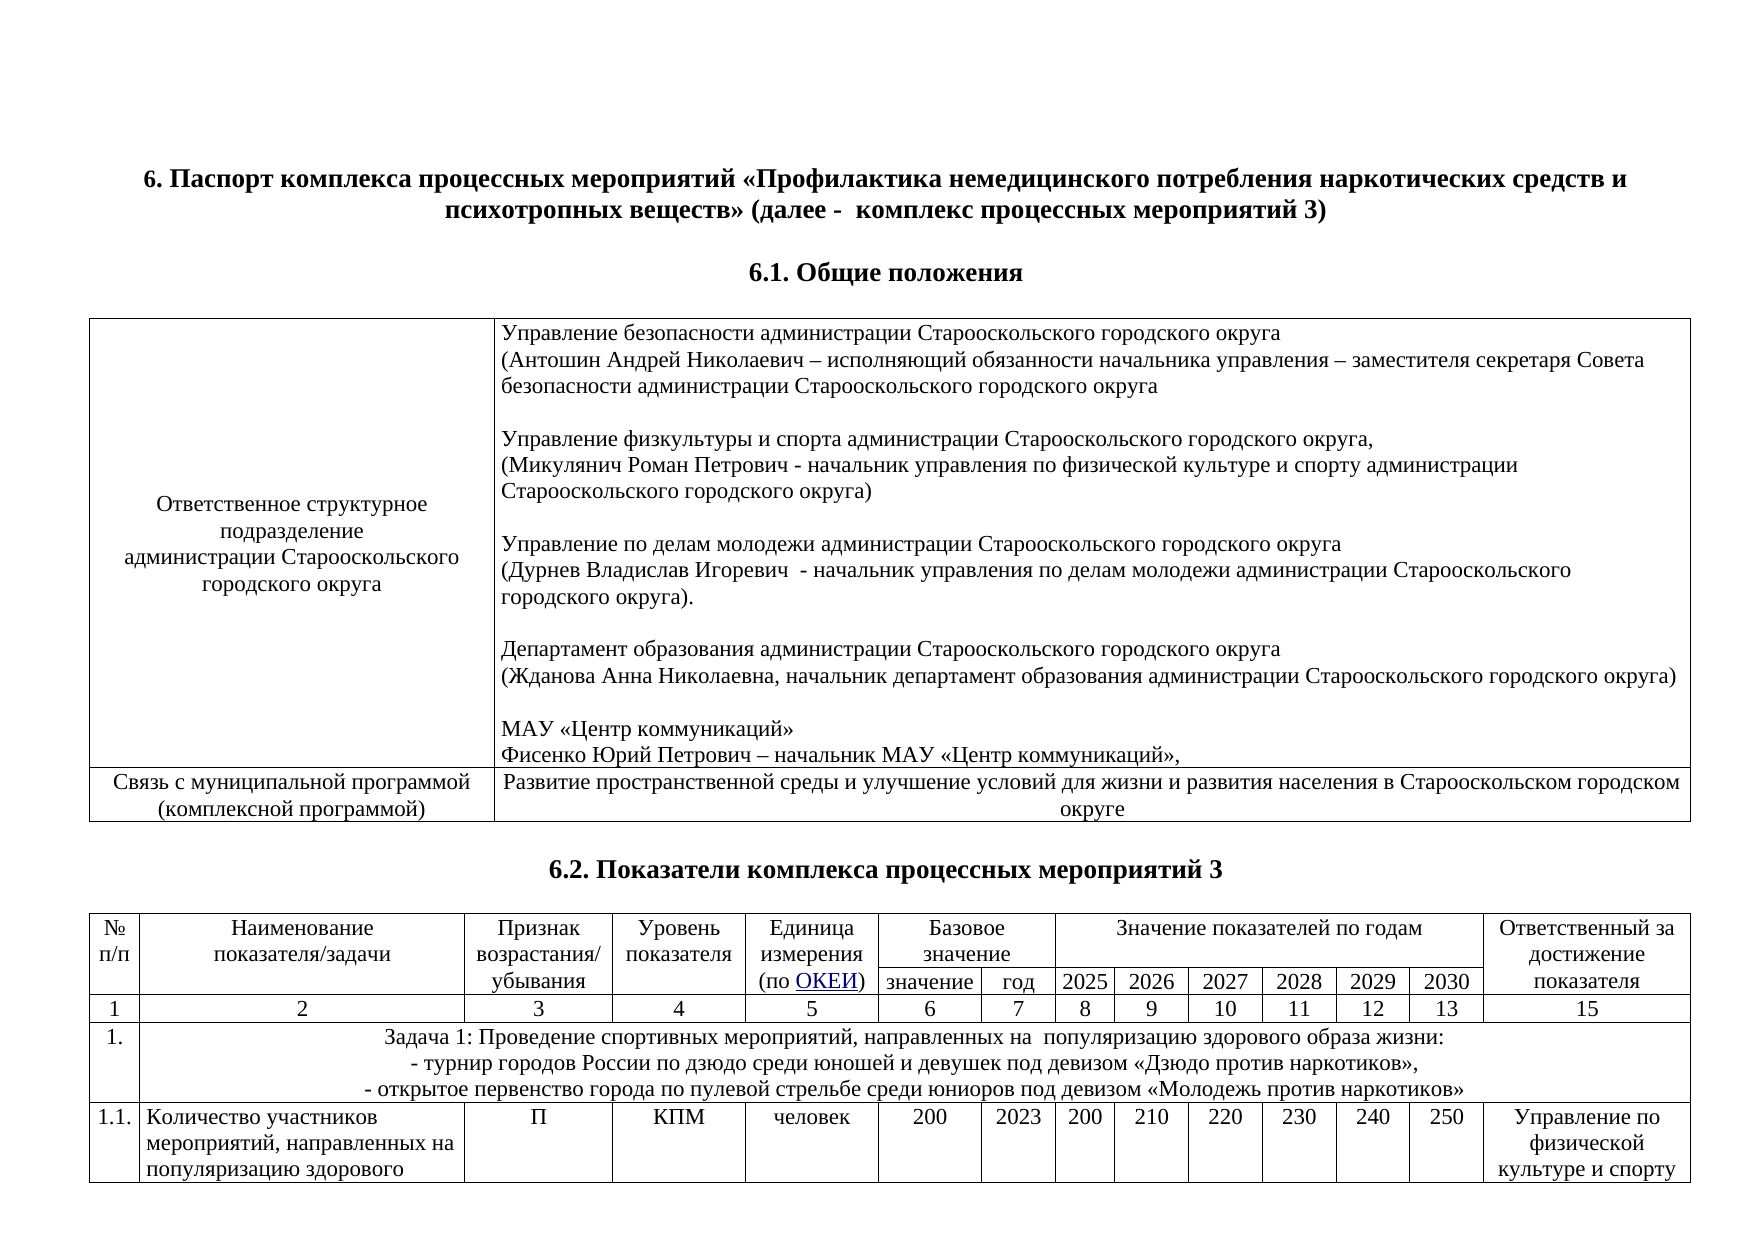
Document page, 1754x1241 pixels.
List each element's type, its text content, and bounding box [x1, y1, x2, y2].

table_header Значение показателей по годам [1056, 914, 1483, 967]
table_header Ответственное структурное подразделение администрации Старооскольского городского округа [90, 319, 494, 767]
table_cell 2023 [982, 1103, 1055, 1182]
table_cell 6 [879, 995, 981, 1022]
table_cell КПМ [613, 1103, 745, 1182]
table_header Наименование показателя/задачи [140, 914, 464, 994]
table_cell 7 [982, 995, 1055, 1022]
table_cell 2 [140, 995, 464, 1022]
table_cell 240 [1337, 1103, 1409, 1182]
table_cell П [465, 1103, 612, 1182]
table_cell 250 [1410, 1103, 1483, 1182]
table_header Базовое значение [879, 914, 1055, 967]
table_cell 230 [1263, 1103, 1336, 1182]
table_cell 220 [1189, 1103, 1262, 1182]
table_cell 200 [879, 1103, 981, 1182]
table_cell 2026 [1115, 968, 1188, 994]
table_cell Связь с муниципальной программой (комплексной программой) [90, 768, 494, 821]
table_cell Задача 1: Проведение спортивных мероприятий, направленных на популяризацию здорового образа жизни: - турнир городов России по дзюдо среди юношей и девушек под девизом «Дзюдо против наркотиков», - открытое первенство города по пулевой стрельбе среди юниоров под девизом «Молодежь против наркотиков» [140, 1023, 1690, 1102]
table_cell 11 [1263, 995, 1336, 1022]
table_header № п/п [90, 914, 139, 994]
table_cell 2028 [1263, 968, 1336, 994]
table_header Ответственный за достижение показателя [1484, 914, 1690, 994]
text 6.2. Показатели комплекса процессных мероприятий 3 [89, 853, 1683, 884]
table_cell человек [746, 1103, 878, 1182]
table_cell 15 [1484, 995, 1690, 1022]
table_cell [140, 1103, 464, 1182]
table_cell 2027 [1189, 968, 1262, 994]
text 6.1. Общие положения [89, 256, 1683, 287]
table_cell 1 [90, 995, 139, 1022]
table_header Единица измерения (по ОКЕИ) [746, 914, 878, 994]
table_cell Развитие пространственной среды и улучшение условий для жизни и развития населения в Старооскольском городском округе [495, 768, 1690, 821]
table_cell 9 [1115, 995, 1188, 1022]
table_cell 10 [1189, 995, 1262, 1022]
table_cell 12 [1337, 995, 1409, 1022]
table_header Управление безопасности администрации Старооскольского городского округа (Антошин Андрей Николаевич – исполняющий обязанности начальника управления – заместителя секретаря Совета безопасности администрации Старооскольского городского округа Управление физкультуры и спорта администрации Старооскольского городского округа, (Микулянич Роман Петрович - начальник управления по физической культуре и спорту администрации Старооскольского городского округа) Управление по делам молодежи администрации Старооскольского городского округа (Дурнев Владислав Игоревич - начальник управления по делам молодежи администрации Старооскольского городского округа). Департамент образования администрации Старооскольского городского округа (Жданова Анна Николаевна, начальник департамент образования администрации Старооскольского городского округа) МАУ «Центр коммуникаций» Фисенко Юрий Петрович – начальник МАУ «Центр коммуникаций», [495, 319, 1690, 767]
table_cell 1.1. [90, 1103, 139, 1182]
table_cell 13 [1410, 995, 1483, 1022]
table_cell значение [879, 968, 981, 994]
table_cell 2025 [1056, 968, 1114, 994]
table_header Уровень показателя [613, 914, 745, 994]
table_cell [1484, 1103, 1690, 1182]
table_cell 4 [613, 995, 745, 1022]
table_cell год [982, 968, 1055, 994]
table_cell 2030 [1410, 968, 1483, 994]
table_cell 210 [1115, 1103, 1188, 1182]
table_header Признак возрастания/убывания [465, 914, 612, 994]
table_cell 8 [1056, 995, 1114, 1022]
table_cell 1. [90, 1023, 139, 1102]
table_cell 2029 [1337, 968, 1409, 994]
table_cell 5 [746, 995, 878, 1022]
table_cell 3 [465, 995, 612, 1022]
text 6. Паспорт комплекса процессных мероприятий «Профилактика немедицинского потребления наркотических средств и психотропных веществ» (далее - комплекс процессных мероприятий 3) [89, 162, 1683, 225]
table_cell 200 [1056, 1103, 1114, 1182]
